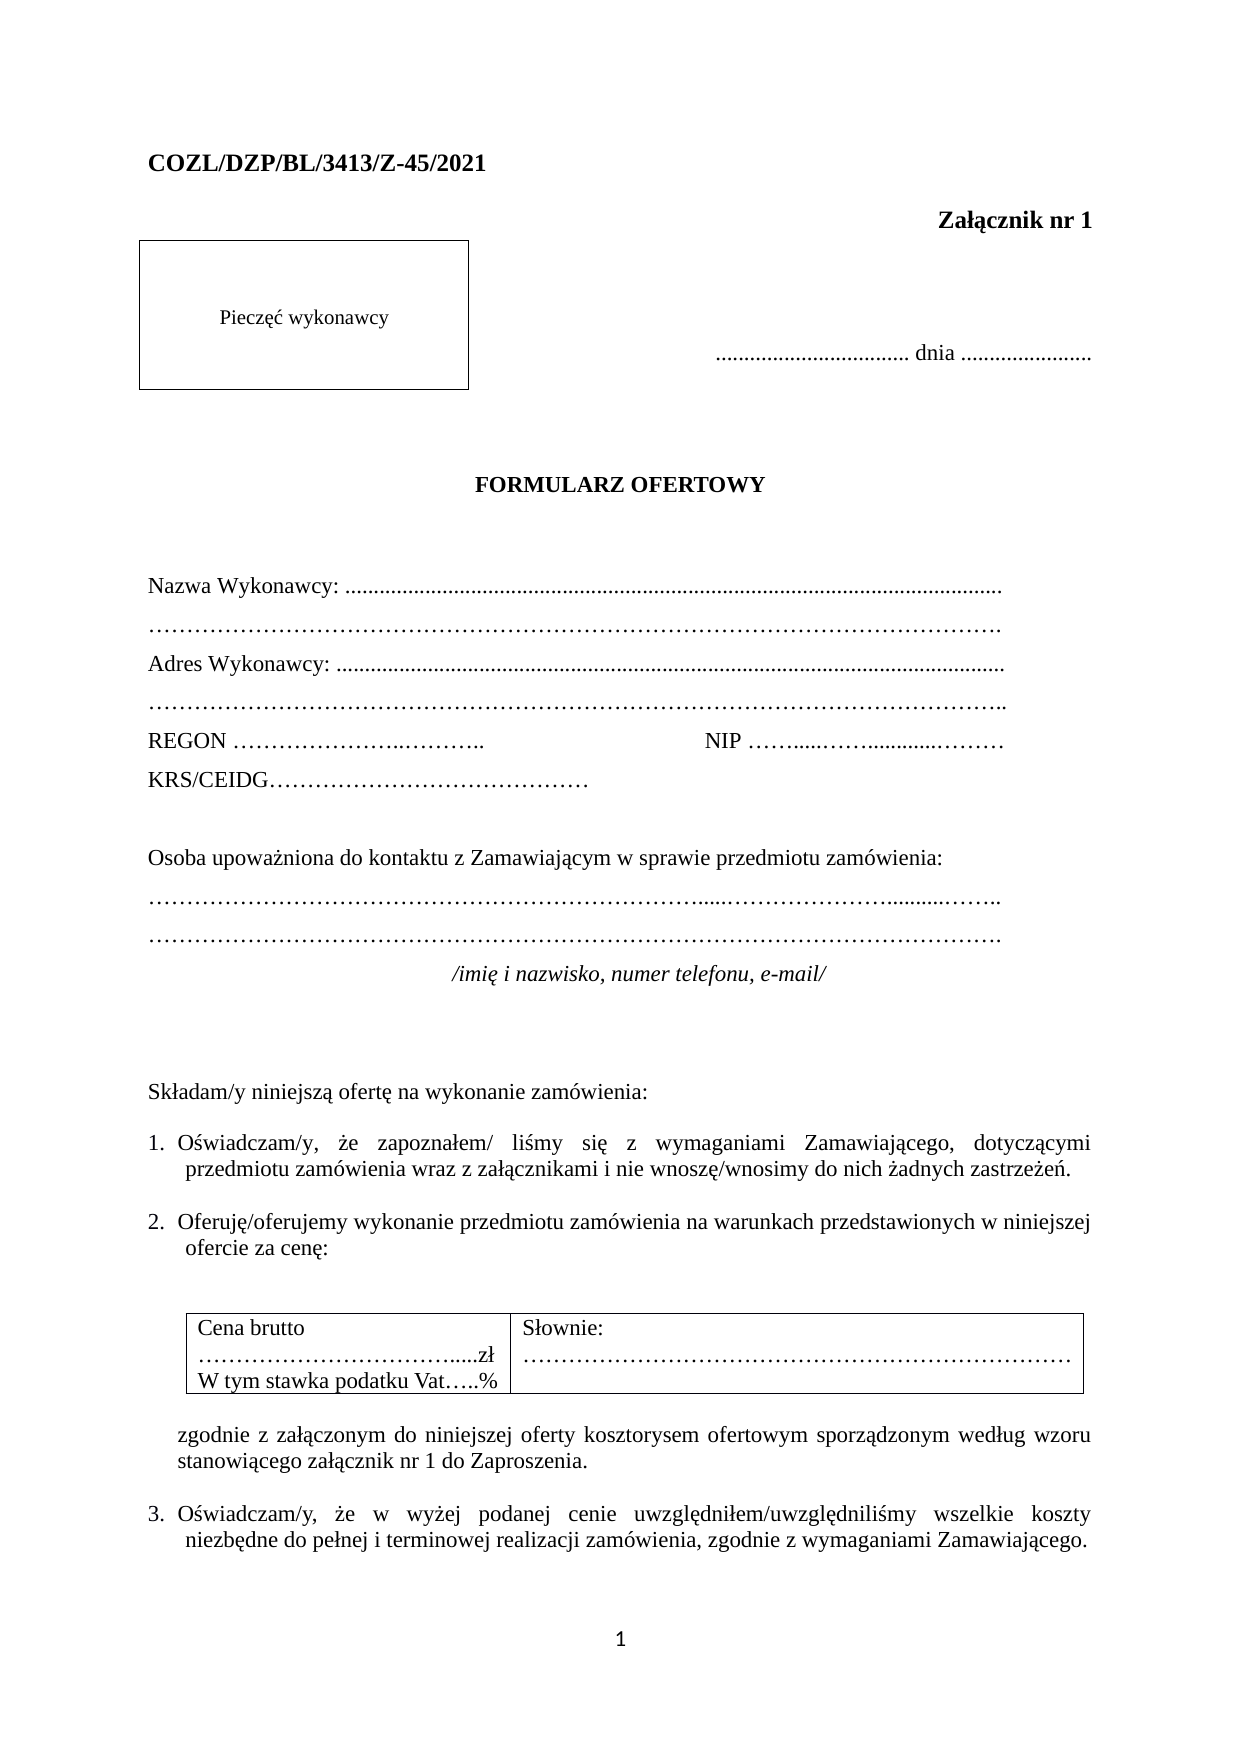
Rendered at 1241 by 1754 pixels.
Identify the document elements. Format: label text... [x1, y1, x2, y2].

table_header Cena brutto …………………………….....zł W tym stawka podatku Vat…..% [187, 1314, 510, 1393]
text /imię i nazwisko, numer telefonu, e-mail/ [185, 960, 1093, 987]
text FORMULARZ OFERTOWY [148, 471, 1093, 497]
list Oświadczam/y, że w wyżej podanej cenie uwzględniłem/uwzględniliśmy wszelkie koszty niezbędne do pełnej i terminowej realizacji zamówienia, zgodnie z wymaganiami Zamawiającego. [148, 1500, 1093, 1552]
text Adres Wykonawcy: ..................................................................................................................... [148, 649, 1093, 676]
text Składam/y niniejszą ofertę na wykonanie zamówienia: [148, 1078, 1093, 1105]
text ……………………………………………………………….....…………………..........…….. [148, 883, 1093, 909]
text …………………………………………………………………………………………………. [148, 922, 1093, 948]
table_header Słownie: ……………………………………………………………… [511, 1314, 1083, 1393]
text Załącznik nr 1 [148, 205, 1093, 234]
list Oświadczam/y, że zapoznałem/ liśmy się z wymaganiami Zamawiającego, dotyczącymi przedmiotu zamówienia wraz z załącznikami i nie wnoszę/wnosimy do nich żadnych zastrzeżeń. [148, 1129, 1093, 1181]
text KRS/CEIDG…………………………………… [148, 766, 1093, 792]
list Oferuję/oferujemy wykonanie przedmiotu zamówienia na warunkach przedstawionych w niniejszej ofercie za cenę: [148, 1208, 1093, 1261]
text zgodnie z załączonym do niniejszej oferty kosztorysem ofertowym sporządzonym według wzoru stanowiącego załącznik nr 1 do Zaproszenia. [177, 1421, 1093, 1473]
text ………………………………………………………………………………………………….. [148, 688, 1093, 715]
text REGON …………………..……….. NIP …….....……............……… [148, 727, 1093, 754]
text Nazwa Wykonawcy: ................................................................................................................... [148, 572, 1093, 598]
text …………………………………………………………………………………………………. [148, 611, 1093, 637]
text COZL/DZP/BL/3413/Z-45/2021 [148, 148, 1093, 176]
text Osoba upoważniona do kontaktu z Zamawiającym w sprawie przedmiotu zamówienia: [148, 844, 1093, 870]
text .................................. dnia ....................... [469, 339, 1093, 366]
